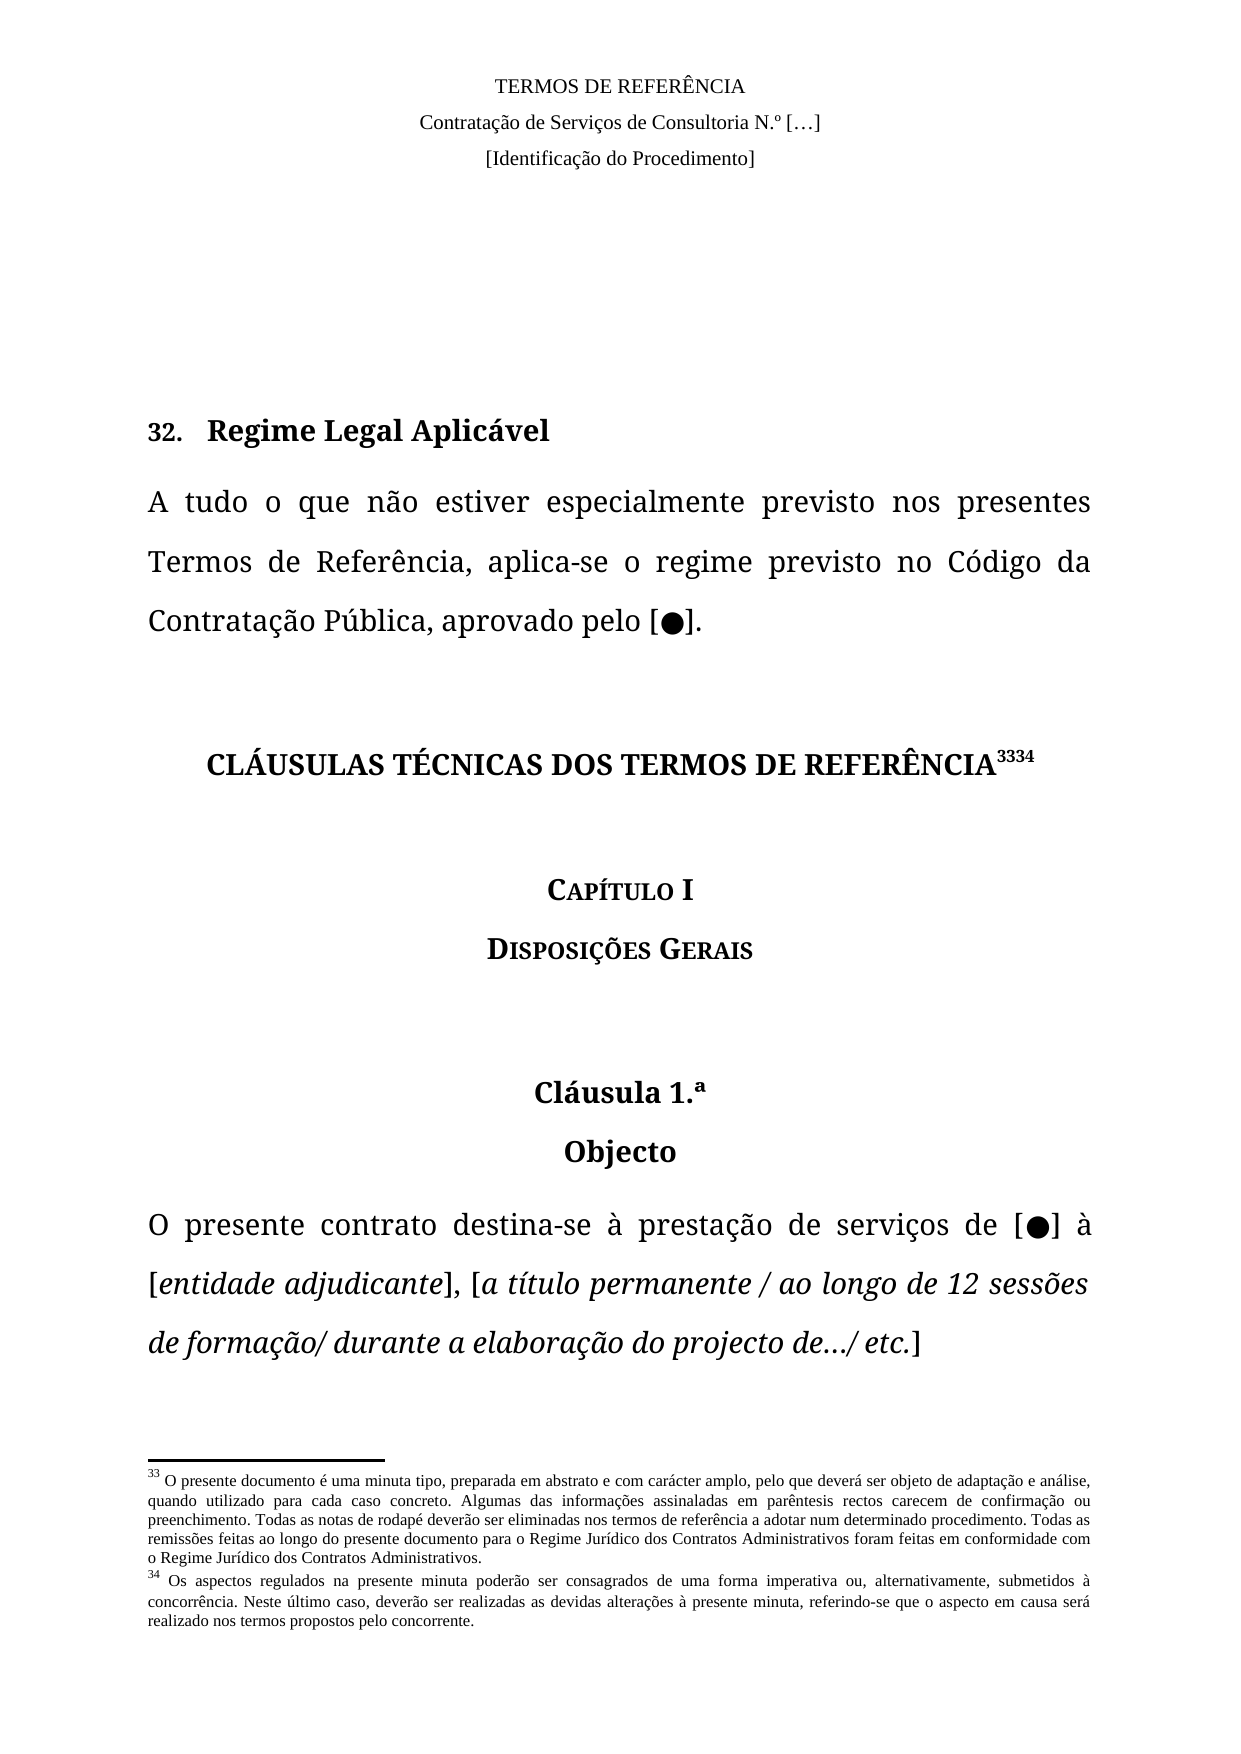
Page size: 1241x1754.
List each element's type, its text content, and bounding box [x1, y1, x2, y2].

text O presente contrato destina-se à prestação de serviços de [●] à [entidade adjudicante], [a título permanente / ao longo de 12 sessões de formação/ durante a elaboração do projecto de…/ etc.] [148, 1204, 1092, 1362]
subtitle Cláusula 1.ª [148, 1072, 1092, 1112]
subtitle CLÁUSULAS TÉCNICAS DOS TERMOS DE REFERÊNCIA [148, 745, 1092, 784]
text A tudo o que não estiver especialmente previsto nos presentes Termos de Referência, aplica-se o regime previsto no Código da Contratação Pública, aprovado pelo [●]. [148, 482, 1092, 640]
list Regime Legal Aplicável [148, 410, 1092, 449]
subtitle Objecto [148, 1132, 1092, 1171]
list Disposições Gerais [148, 928, 1092, 968]
list Capítulo I [148, 869, 1092, 908]
